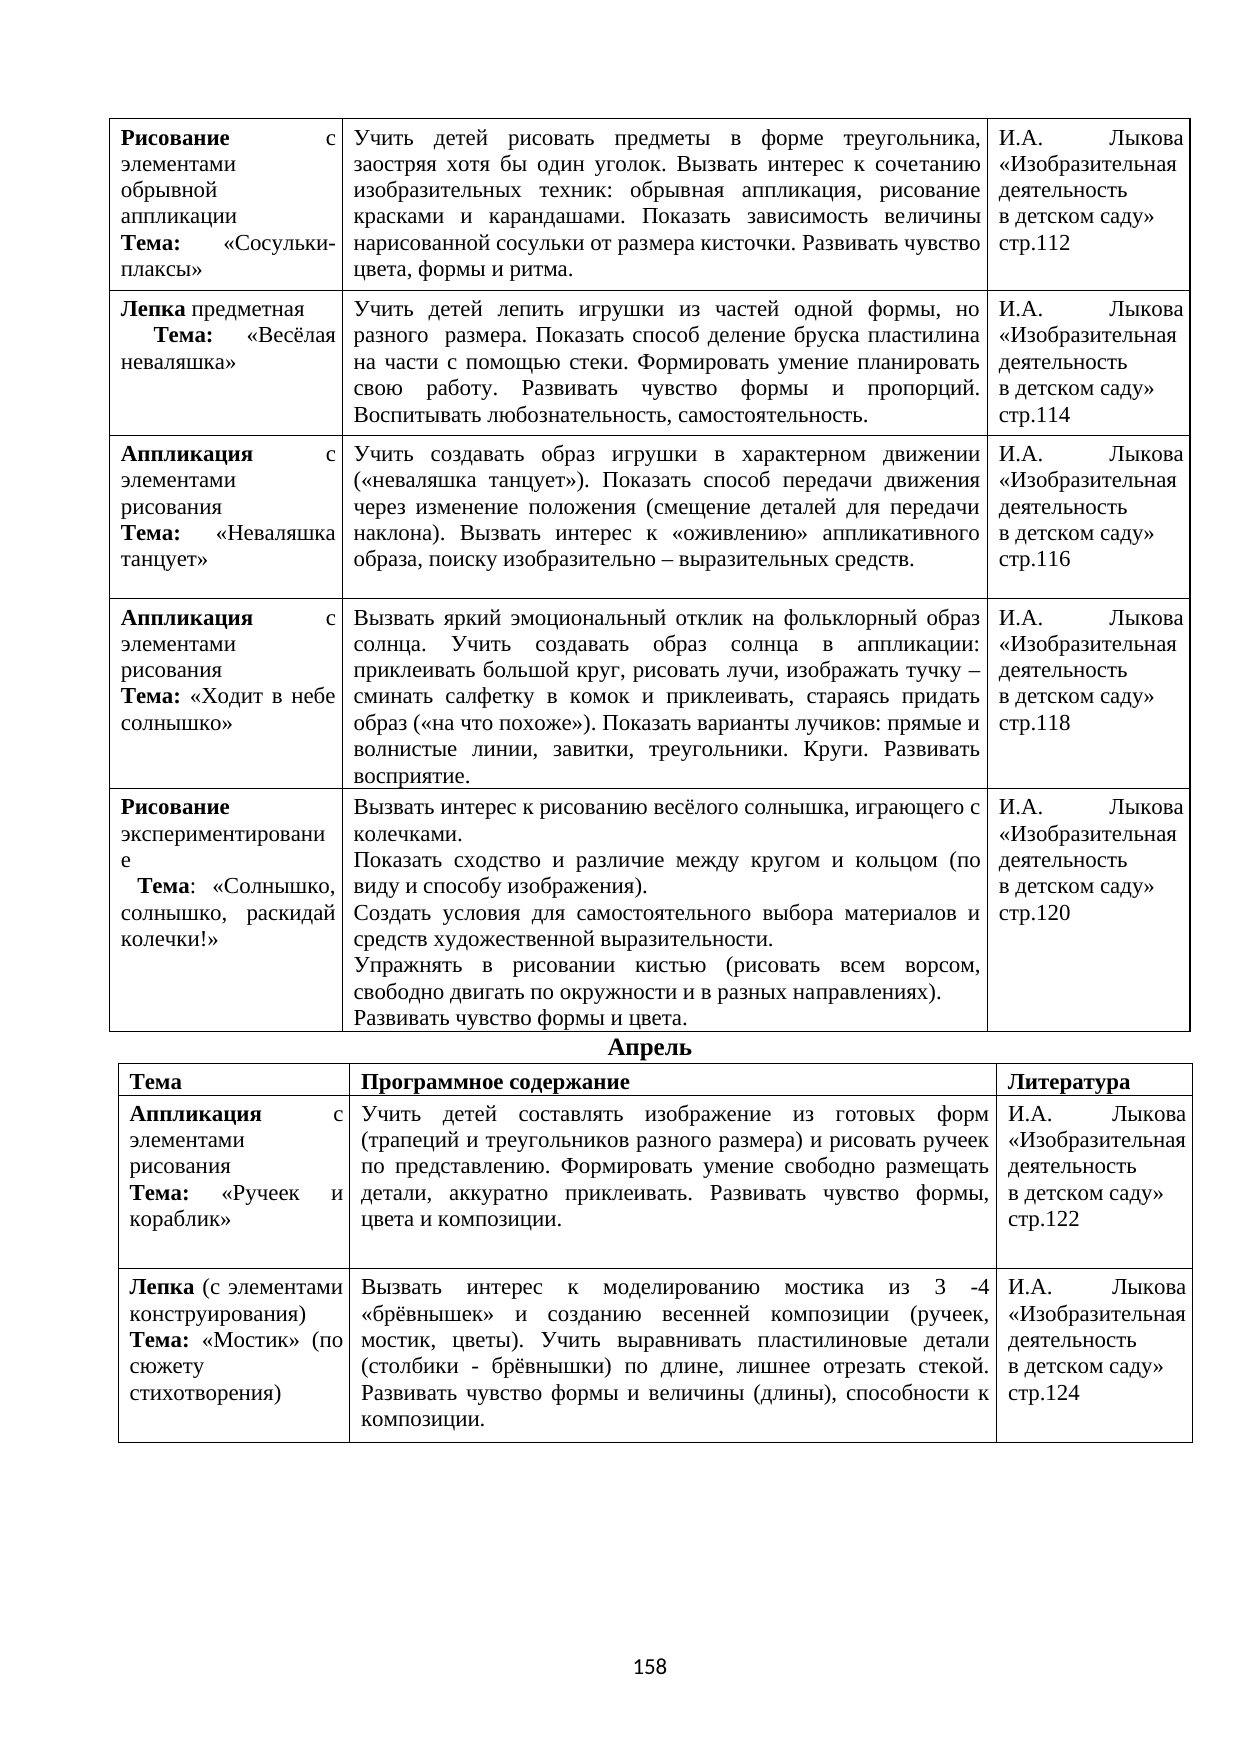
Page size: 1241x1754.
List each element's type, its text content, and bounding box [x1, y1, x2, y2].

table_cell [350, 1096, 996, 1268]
text Апрель [118, 1032, 1181, 1060]
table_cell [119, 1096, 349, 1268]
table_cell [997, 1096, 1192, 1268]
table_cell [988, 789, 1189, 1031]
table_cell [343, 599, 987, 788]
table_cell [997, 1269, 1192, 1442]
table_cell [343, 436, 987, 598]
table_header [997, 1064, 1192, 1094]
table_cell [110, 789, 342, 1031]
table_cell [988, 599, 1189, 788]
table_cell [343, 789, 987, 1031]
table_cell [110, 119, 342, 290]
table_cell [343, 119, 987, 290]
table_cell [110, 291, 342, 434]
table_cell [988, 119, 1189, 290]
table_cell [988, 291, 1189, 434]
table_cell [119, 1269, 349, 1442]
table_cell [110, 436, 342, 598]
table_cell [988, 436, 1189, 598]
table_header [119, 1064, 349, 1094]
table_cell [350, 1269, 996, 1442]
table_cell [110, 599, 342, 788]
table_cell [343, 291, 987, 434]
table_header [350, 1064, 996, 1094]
